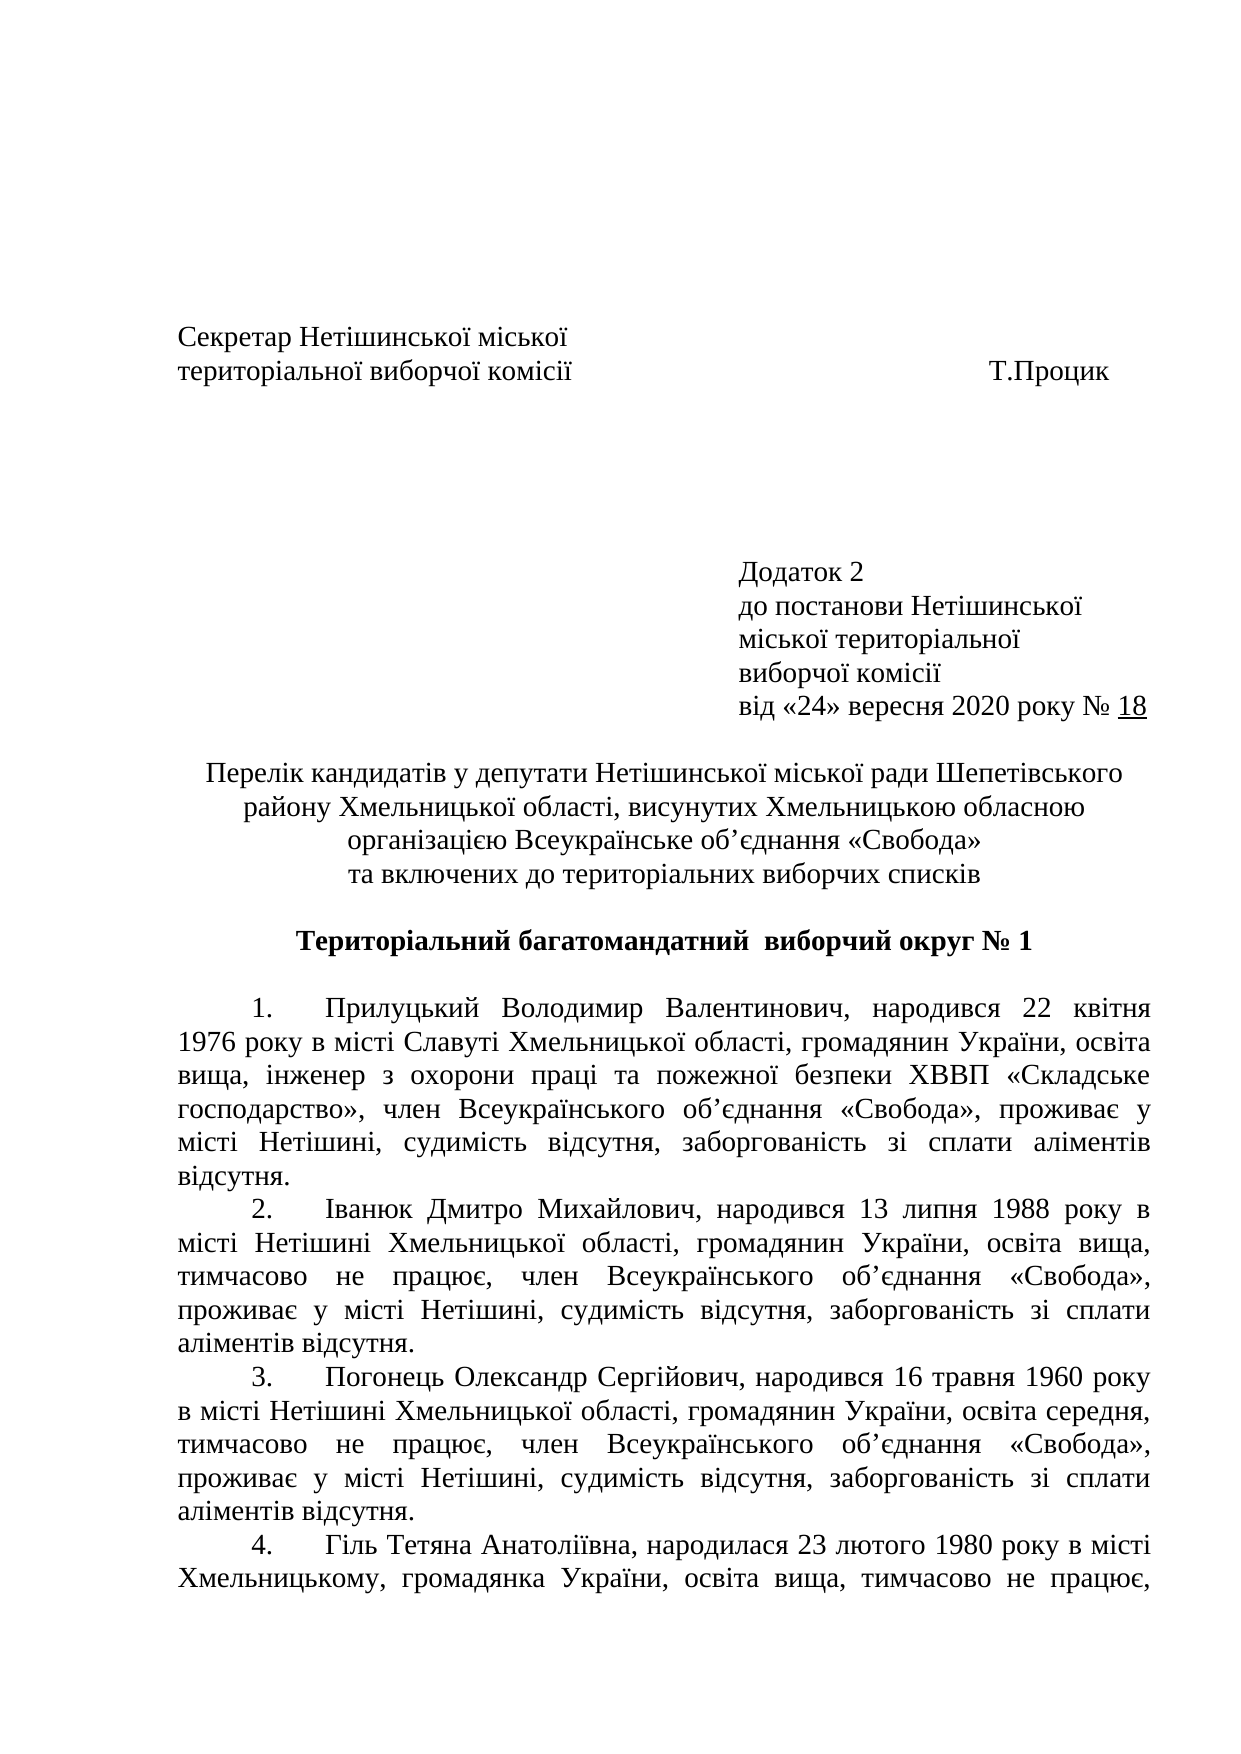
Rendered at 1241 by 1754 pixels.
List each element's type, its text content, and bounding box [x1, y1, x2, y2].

list Прилуцький Володимир Валентинович, народився 22 квітня 1976 року в місті Славуті Хмельницької області, громадянин України, освіта вища, інженер з охорони праці та пожежної безпеки ХВВП «Складське господарство», член Всеукраїнського об’єднання «Свобода», проживає у місті Нетішині, судимість відсутня, заборгованість зі сплати аліментів відсутня. [177, 990, 1152, 1191]
text до постанови Нетішинської [738, 588, 1152, 621]
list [177, 1527, 1152, 1594]
text від «24» вересня 2020 року № 18 [738, 688, 1152, 722]
text та включених до територіальних виборчих списків [177, 856, 1152, 889]
text Додаток 2 [738, 554, 1152, 588]
list Погонець Олександр Сергійович, народився 16 травня 1960 року в місті Нетішині Хмельницької області, громадянин України, освіта середня, тимчасово не працює, член Всеукраїнського об’єднання «Свобода», проживає у місті Нетішині, судимість відсутня, заборгованість зі сплати аліментів відсутня. [177, 1359, 1152, 1527]
text територіальної виборчої комісії Т.Процик [177, 353, 1152, 386]
text виборчої комісії [738, 655, 1152, 688]
text Перелік кандидатів у депутати Нетішинської міської ради Шепетівського району Хмельницької області, висунутих Хмельницькою обласною організацією Всеукраїнське об’єднання «Свобода» [177, 755, 1152, 856]
list Іванюк Дмитро Михайлович, народився 13 липня 1988 року в місті Нетішині Хмельницької області, громадянин України, освіта вища, тимчасово не працює, член Всеукраїнського об’єднання «Свобода», проживає у місті Нетішині, судимість відсутня, заборгованість зі сплати аліментів відсутня. [177, 1191, 1152, 1359]
text Секретар Нетішинської міської [177, 319, 1152, 353]
text Територіальний багатомандатний виборчий округ № 1 [177, 923, 1152, 957]
text міської територіальної [738, 621, 1152, 655]
